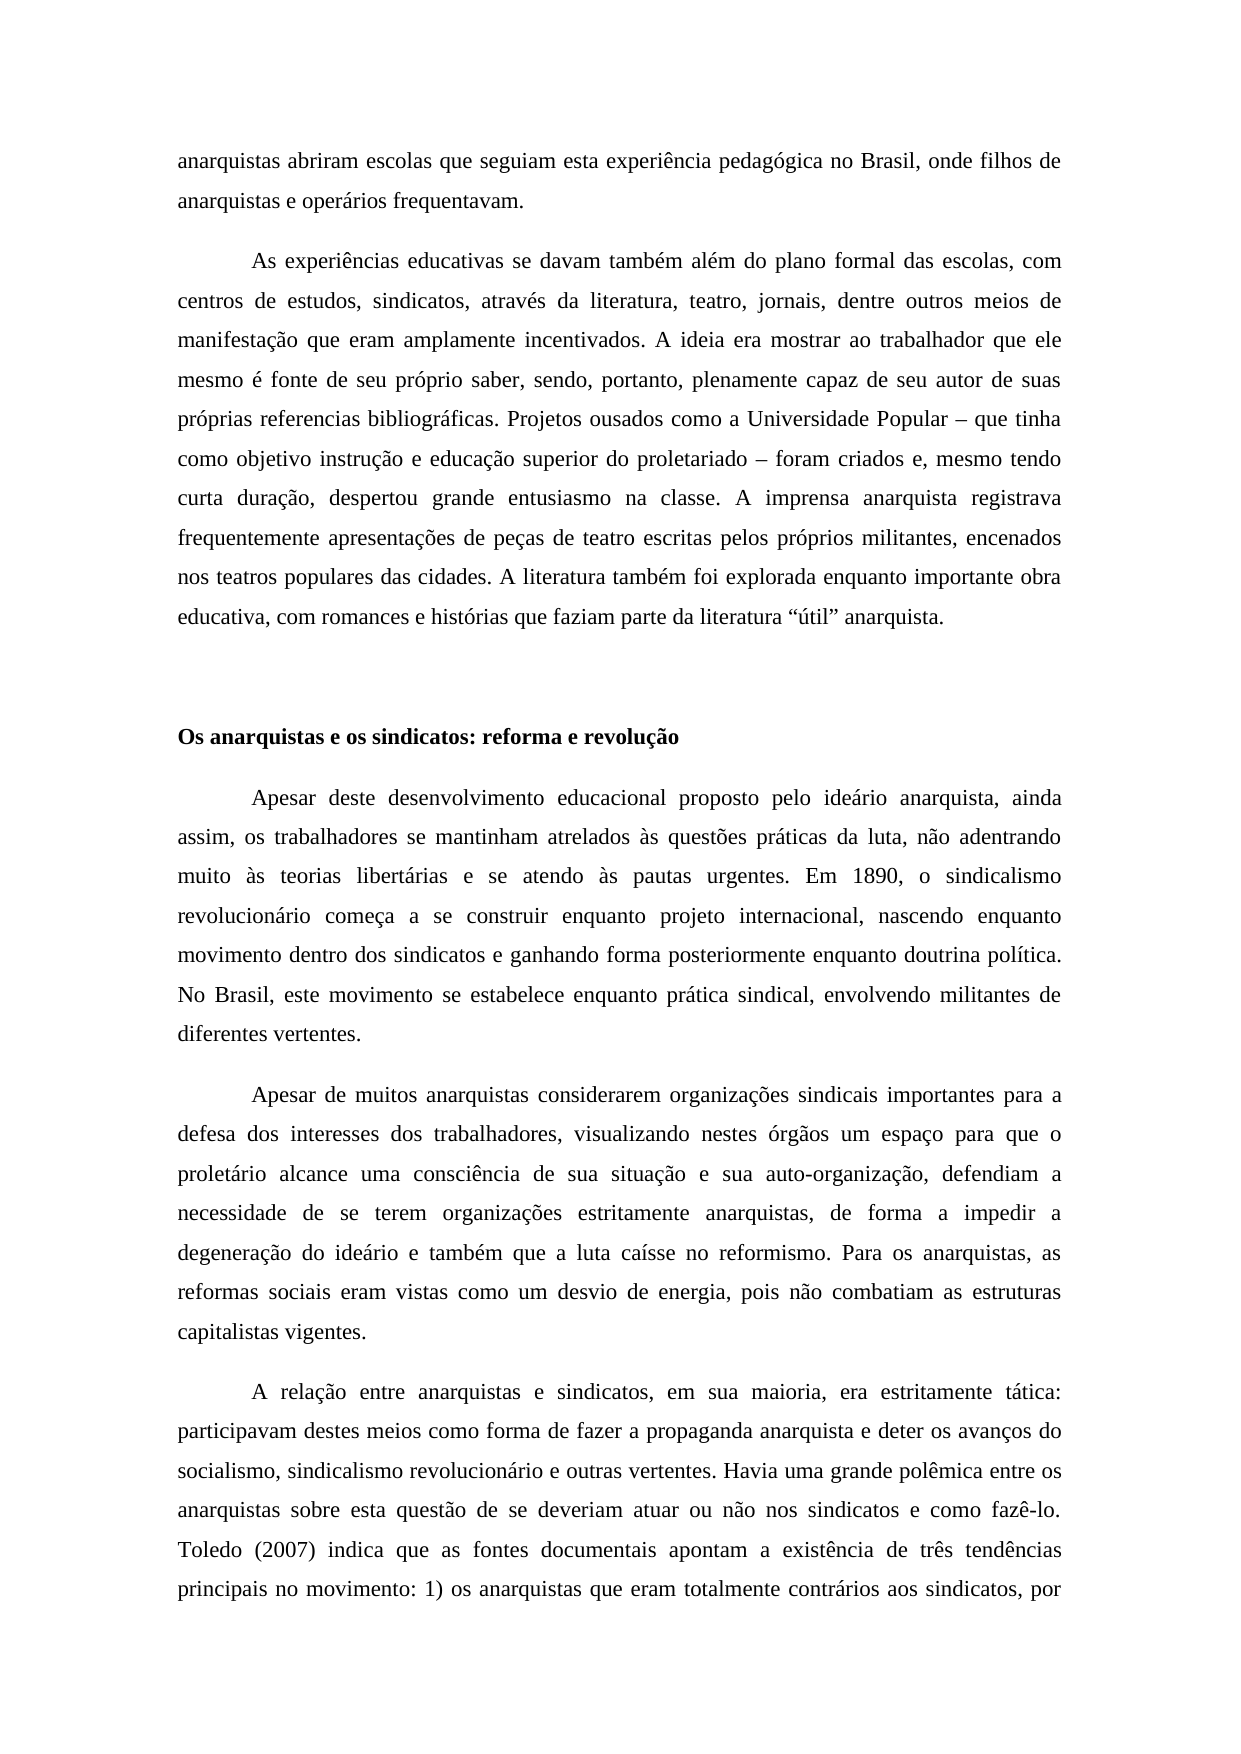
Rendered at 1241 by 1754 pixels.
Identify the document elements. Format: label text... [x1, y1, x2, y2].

text As experiências educativas se davam também além do plano formal das escolas, com centros de estudos, sindicatos, através da literatura, teatro, jornais, dentre outros meios de manifestação que eram amplamente incentivados. A ideia era mostrar ao trabalhador que ele mesmo é fonte de seu próprio saber, sendo, portanto, plenamente capaz de seu autor de suas próprias referencias bibliográficas. Projetos ousados como a Universidade Popular – que tinha como objetivo instrução e educação superior do proletariado – foram criados e, mesmo tendo curta duração, despertou grande entusiasmo na classe. A imprensa anarquista registrava frequentemente apresentações de peças de teatro escritas pelos próprios militantes, encenados nos teatros populares das cidades. A literatura também foi explorada enquanto importante obra educativa, com romances e histórias que faziam parte da literatura “útil” anarquista. [177, 247, 1063, 629]
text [177, 148, 1063, 213]
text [177, 1378, 1063, 1602]
text Apesar de muitos anarquistas considerarem organizações sindicais importantes para a defesa dos interesses dos trabalhadores, visualizando nestes órgãos um espaço para que o proletário alcance uma consciência de sua situação e sua auto-organização, defendiam a necessidade de se terem organizações estritamente anarquistas, de forma a impedir a degeneração do ideário e também que a luta caísse no reformismo. Para os anarquistas, as reformas sociais eram vistas como um desvio de energia, pois não combatiam as estruturas capitalistas vigentes. [177, 1081, 1063, 1344]
text Apesar deste desenvolvimento educacional proposto pelo ideário anarquista, ainda assim, os trabalhadores se mantinham atrelados às questões práticas da luta, não adentrando muito às teorias libertárias e se atendo às pautas urgentes. Em 1890, o sindicalismo revolucionário começa a se construir enquanto projeto internacional, nascendo enquanto movimento dentro dos sindicatos e ganhando forma posteriormente enquanto doutrina política. No Brasil, este movimento se estabelece enquanto prática sindical, envolvendo militantes de diferentes vertentes. [177, 784, 1063, 1047]
text Os anarquistas e os sindicatos: reforma e revolução [177, 723, 1063, 750]
